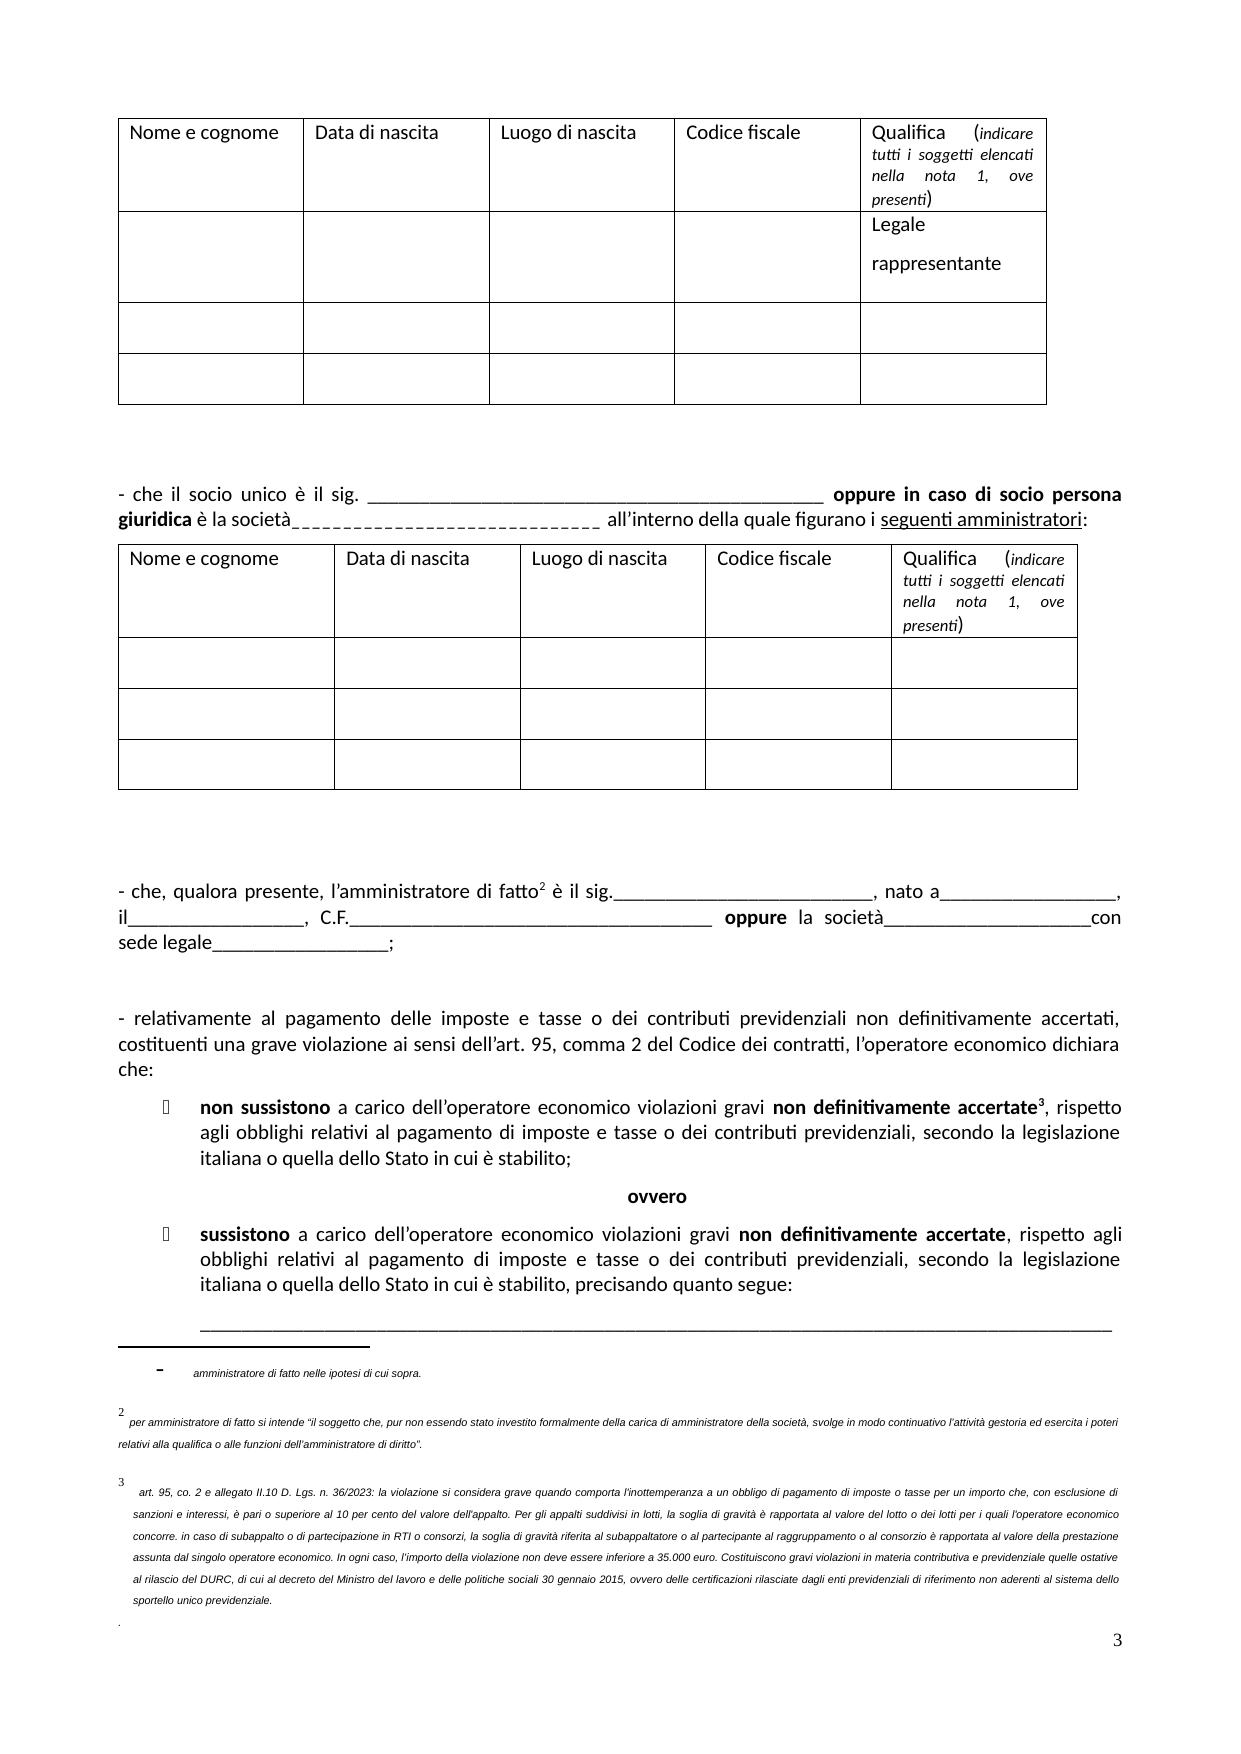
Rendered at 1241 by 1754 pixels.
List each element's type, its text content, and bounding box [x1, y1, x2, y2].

table_cell [706, 689, 891, 738]
table_cell [521, 689, 705, 738]
table_cell [675, 354, 860, 404]
table_header Luogo di nascita [521, 545, 705, 637]
table_cell [335, 638, 520, 687]
table_cell [304, 354, 489, 404]
table_cell [119, 638, 334, 687]
table_cell [490, 212, 674, 302]
table_cell Legale rappresentante [861, 212, 1046, 302]
table_cell [521, 638, 705, 687]
table_cell [119, 689, 334, 738]
table_cell [119, 740, 334, 789]
table_header Nome e cognome [119, 119, 303, 211]
table_cell [490, 354, 674, 404]
table_header Luogo di nascita [490, 119, 674, 211]
list ________________________________________________________________________________________ [200, 1309, 1122, 1335]
table_cell [675, 303, 860, 353]
table_cell [304, 303, 489, 353]
table_header Qualifica (indicare tutti i soggetti elencati nella nota 1, ove presenti) [861, 119, 1046, 211]
text ovvero [192, 1183, 1122, 1208]
table_header Codice fiscale [706, 545, 891, 637]
table_cell [335, 740, 520, 789]
table_cell [119, 212, 303, 302]
table_cell [335, 689, 520, 738]
table_cell [490, 303, 674, 353]
text - che, qualora presente, l’amministratore di fatto è il sig._________________________, nato a_________________, il_________________, C.F.___________________________________ oppure la società____________________con sede legale_________________; [118, 879, 1122, 955]
text - che il socio unico è il sig. ____________________________________________ oppure in caso di socio persona giuridica è la società______________________________ all’interno della quale figurano i seguenti amministratori: [118, 481, 1122, 532]
list non sussistono a carico dell’operatore economico violazioni gravi non definitivamente accertate, rispetto agli obblighi relativi al pagamento di imposte e tasse o dei contributi previdenziali, secondo la legislazione italiana o quella dello Stato in cui è stabilito; [162, 1094, 1122, 1170]
table_cell [706, 638, 891, 687]
table_header Codice fiscale [675, 119, 860, 211]
table_cell [675, 212, 860, 302]
table_cell [119, 303, 303, 353]
table_cell [521, 740, 705, 789]
table_cell [892, 740, 1077, 789]
table_header Data di nascita [335, 545, 520, 637]
table_cell [892, 689, 1077, 738]
table_header Qualifica (indicare tutti i soggetti elencati nella nota 1, ove presenti) [892, 545, 1077, 637]
table_cell [892, 638, 1077, 687]
table_cell [861, 354, 1046, 404]
list sussistono a carico dell’operatore economico violazioni gravi non definitivamente accertate, rispetto agli obblighi relativi al pagamento di imposte e tasse o dei contributi previdenziali, secondo la legislazione italiana o quella dello Stato in cui è stabilito, precisando quanto segue: [162, 1221, 1122, 1297]
text - relativamente al pagamento delle imposte e tasse o dei contributi previdenziali non definitivamente accertati, costituenti una grave violazione ai sensi dell’art. 95, comma 2 del Codice dei contratti, l’operatore economico dichiara che: [118, 1005, 1122, 1082]
table_header Data di nascita [304, 119, 489, 211]
table_cell [304, 212, 489, 302]
table_cell [706, 740, 891, 789]
table_header Nome e cognome [119, 545, 334, 637]
table_cell [861, 303, 1046, 353]
table_cell [119, 354, 303, 404]
